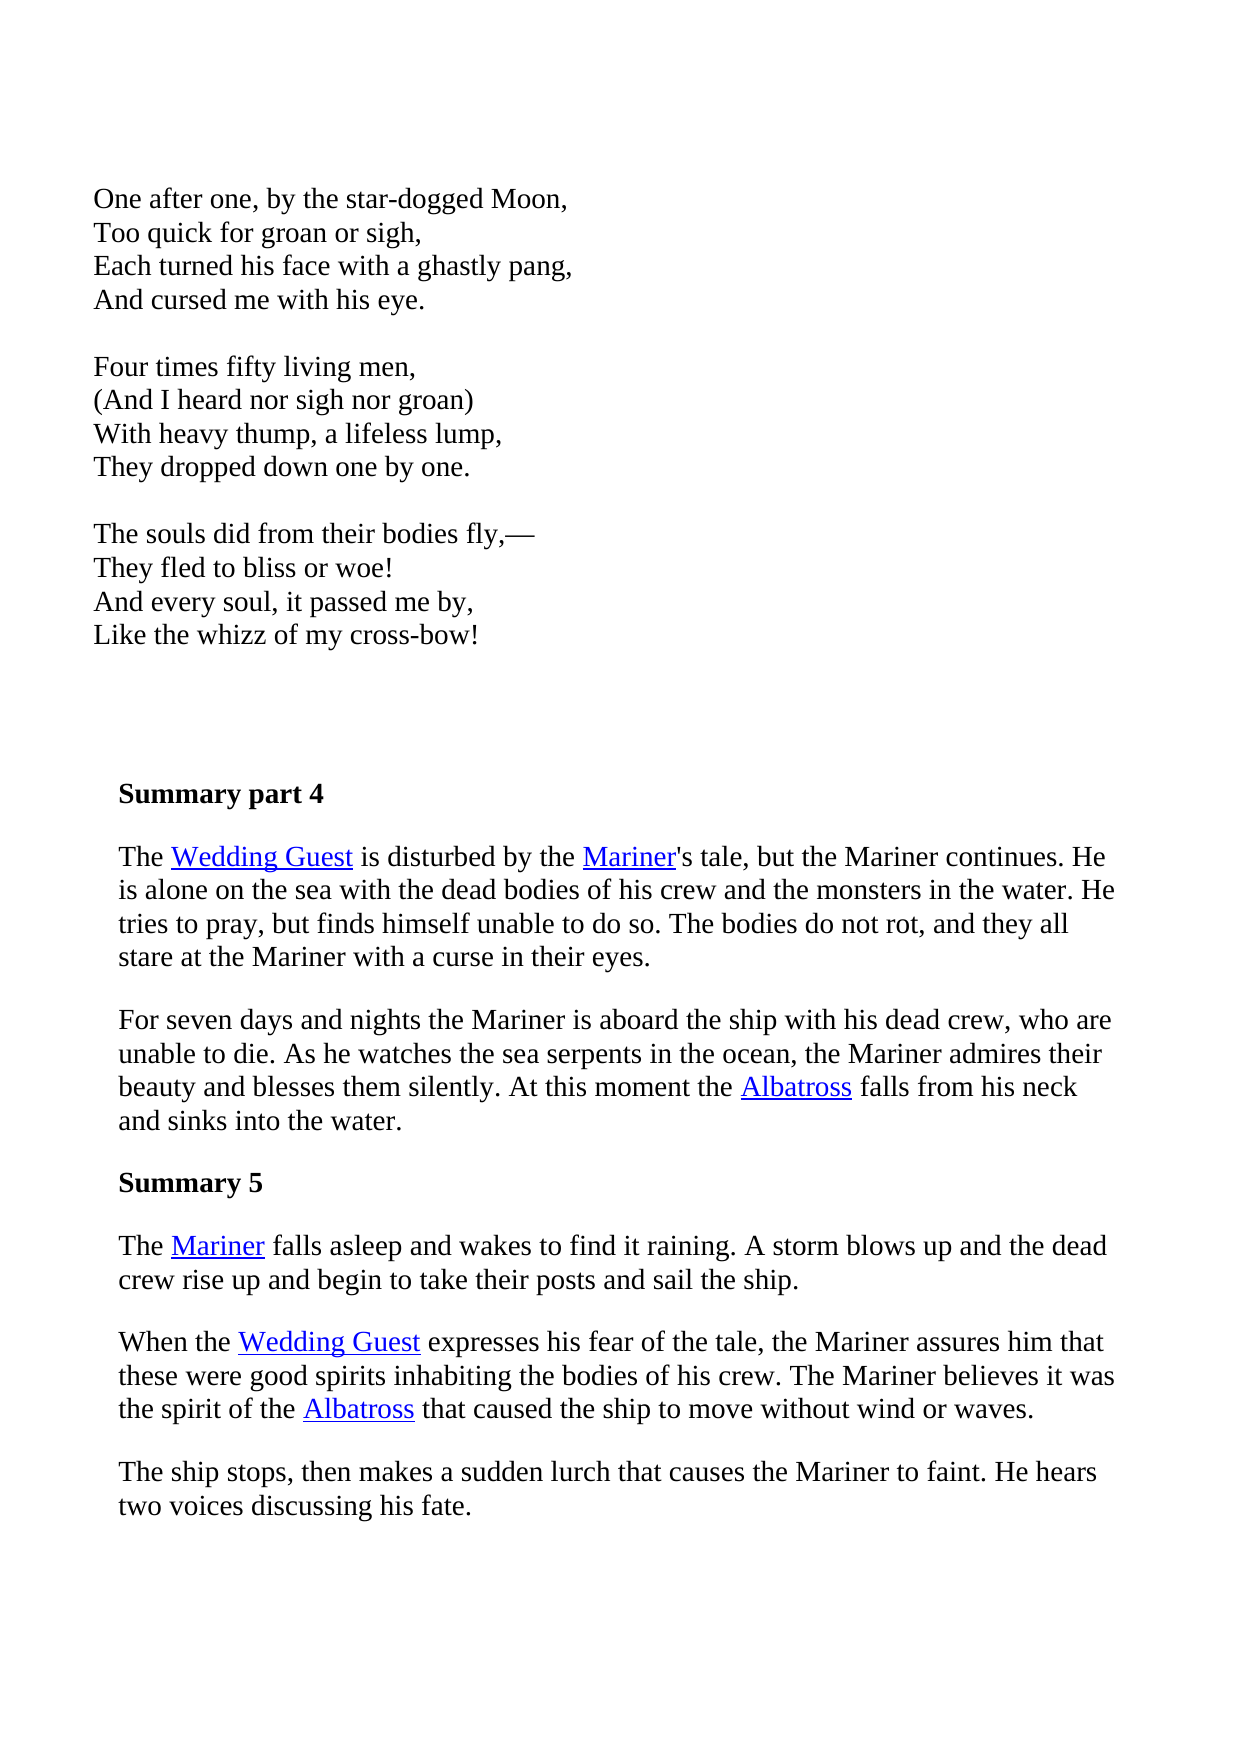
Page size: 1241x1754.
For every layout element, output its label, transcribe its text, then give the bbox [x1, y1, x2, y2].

text One after one, by the star-dogged Moon, [93, 181, 1122, 215]
text Like the whizz of my cross-bow! [93, 617, 1122, 651]
text The ship stops, then makes a sudden lurch that causes the Mariner to faint. He hears two voices discussing his fate. [118, 1454, 1122, 1521]
text And cursed me with his eye. [93, 282, 1122, 315]
text They fled to bliss or woe! [93, 550, 1122, 584]
text The Wedding Guest is disturbed by the Mariner's tale, but the Mariner continues. He is alone on the sea with the dead bodies of his crew and the monsters in the water. He tries to pray, but finds himself unable to do so. The bodies do not rot, and they all stare at the Mariner with a curse in their eyes. [118, 839, 1122, 973]
text When the Wedding Guest expresses his fear of the tale, the Mariner assures him that these were good spirits inhabiting the bodies of his crew. The Mariner believes it was the spirit of the Albatross that caused the ship to move without wind or waves. [118, 1324, 1122, 1425]
text Summary part 4 [118, 776, 1122, 810]
text Each turned his face with a ghastly pang, [93, 248, 1122, 282]
text Too quick for groan or sigh, [93, 215, 1122, 248]
text Summary 5 [118, 1166, 1122, 1199]
text The Mariner falls asleep and wakes to find it raining. A storm blows up and the dead crew rise up and begin to take their posts and sail the ship. [118, 1228, 1122, 1295]
text (And I heard nor sigh nor groan) [93, 382, 1122, 416]
text For seven days and nights the Mariner is aboard the ship with his dead crew, who are unable to die. As he watches the sea serpents in the ocean, the Mariner admires their beauty and blesses them silently. At this moment the Albatross falls from his neck and sinks into the water. [118, 1002, 1122, 1136]
text With heavy thump, a lifeless lump, [93, 416, 1122, 449]
text They dropped down one by one. [93, 449, 1122, 483]
text The souls did from their bodies fly,— [93, 517, 1122, 550]
text And every soul, it passed me by, [93, 584, 1122, 617]
text Four times fifty living men, [93, 349, 1122, 382]
